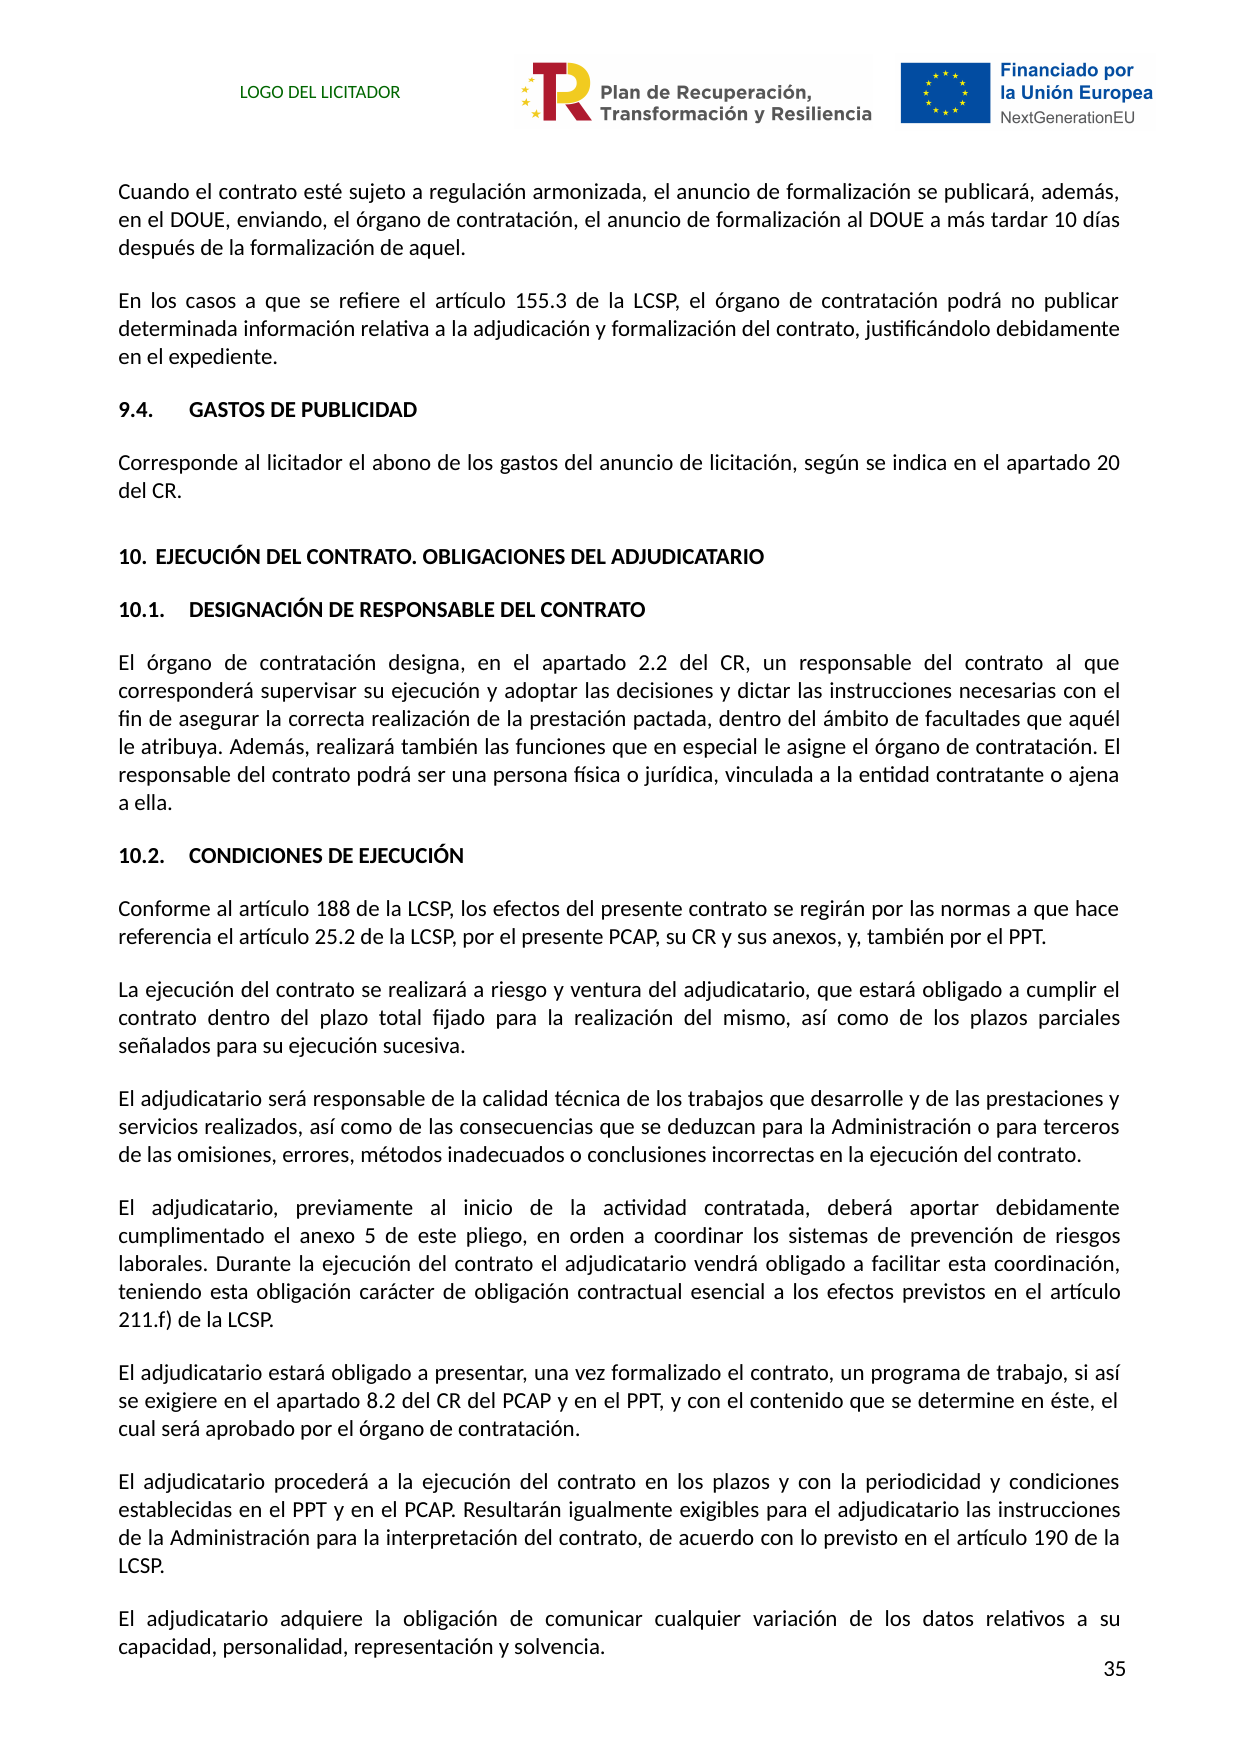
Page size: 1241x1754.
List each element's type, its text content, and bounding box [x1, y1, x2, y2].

text El órgano de contratación designa, en el apartado 2.2 del CR, un responsable del contrato al que corresponderá supervisar su ejecución y adoptar las decisiones y dictar las instrucciones necesarias con el fin de asegurar la correcta realización de la prestación pactada, dentro del ámbito de facultades que aquél le atribuya. Además, realizará también las funciones que en especial le asigne el órgano de contratación. El responsable del contrato podrá ser una persona física o jurídica, vinculada a la entidad contratante o ajena a ella. [118, 648, 1122, 816]
text Cuando el contrato esté sujeto a regulación armonizada, el anuncio de formalización se publicará, además, en el DOUE, enviando, el órgano de contratación, el anuncio de formalización al DOUE a más tardar 10 días después de la formalización de aquel. [118, 177, 1122, 261]
text El adjudicatario será responsable de la calidad técnica de los trabajos que desarrolle y de las prestaciones y servicios realizados, así como de las consecuencias que se deduzcan para la Administración o para terceros de las omisiones, errores, métodos inadecuados o conclusiones incorrectas en la ejecución del contrato. [118, 1084, 1122, 1168]
text El adjudicatario estará obligado a presentar, una vez formalizado el contrato, un programa de trabajo, si así se exigiere en el apartado 8.2 del CR del PCAP y en el PPT, y con el contenido que se determine en éste, el cual será aprobado por el órgano de contratación. [118, 1358, 1122, 1442]
text El adjudicatario adquiere la obligación de comunicar cualquier variación de los datos relativos a su capacidad, personalidad, representación y solvencia. [118, 1604, 1122, 1661]
text El adjudicatario, previamente al inicio de la actividad contratada, deberá aportar debidamente cumplimentado el anexo 5 de este pliego, en orden a coordinar los sistemas de prevención de riesgos laborales. Durante la ejecución del contrato el adjudicatario vendrá obligado a facilitar esta coordinación, teniendo esta obligación carácter de obligación contractual esencial a los efectos previstos en el artículo 211.f) de la LCSP. [118, 1193, 1122, 1333]
title CONDICIONES DE EJECUCIÓN [118, 841, 1122, 869]
title GASTOS DE PUBLICIDAD [118, 395, 1122, 423]
text Conforme al artículo 188 de la LCSP, los efectos del presente contrato se regirán por las normas a que hace referencia el artículo 25.2 de la LCSP, por el presente PCAP, su CR y sus anexos, y, también por el PPT. [118, 894, 1122, 950]
title EJECUCIÓN DEL CONTRATO. OBLIGACIONES DEL ADJUDICATARIO [118, 542, 1122, 570]
text En los casos a que se refiere el artículo 155.3 de la LCSP, el órgano de contratación podrá no publicar determinada información relativa a la adjudicación y formalización del contrato, justificándolo debidamente en el expediente. [118, 286, 1122, 370]
picture [513, 54, 874, 129]
picture [895, 53, 1157, 131]
text Corresponde al licitador el abono de los gastos del anuncio de licitación, según se indica en el apartado 20 del CR. [118, 448, 1122, 504]
title DESIGNACIÓN DE RESPONSABLE DEL CONTRATO [118, 595, 1122, 623]
text El adjudicatario procederá a la ejecución del contrato en los plazos y con la periodicidad y condiciones establecidas en el PPT y en el PCAP. Resultarán igualmente exigibles para el adjudicatario las instrucciones de la Administración para la interpretación del contrato, de acuerdo con lo previsto en el artículo 190 de la LCSP. [118, 1467, 1122, 1579]
text La ejecución del contrato se realizará a riesgo y ventura del adjudicatario, que estará obligado a cumplir el contrato dentro del plazo total fijado para la realización del mismo, así como de los plazos parciales señalados para su ejecución sucesiva. [118, 975, 1122, 1059]
